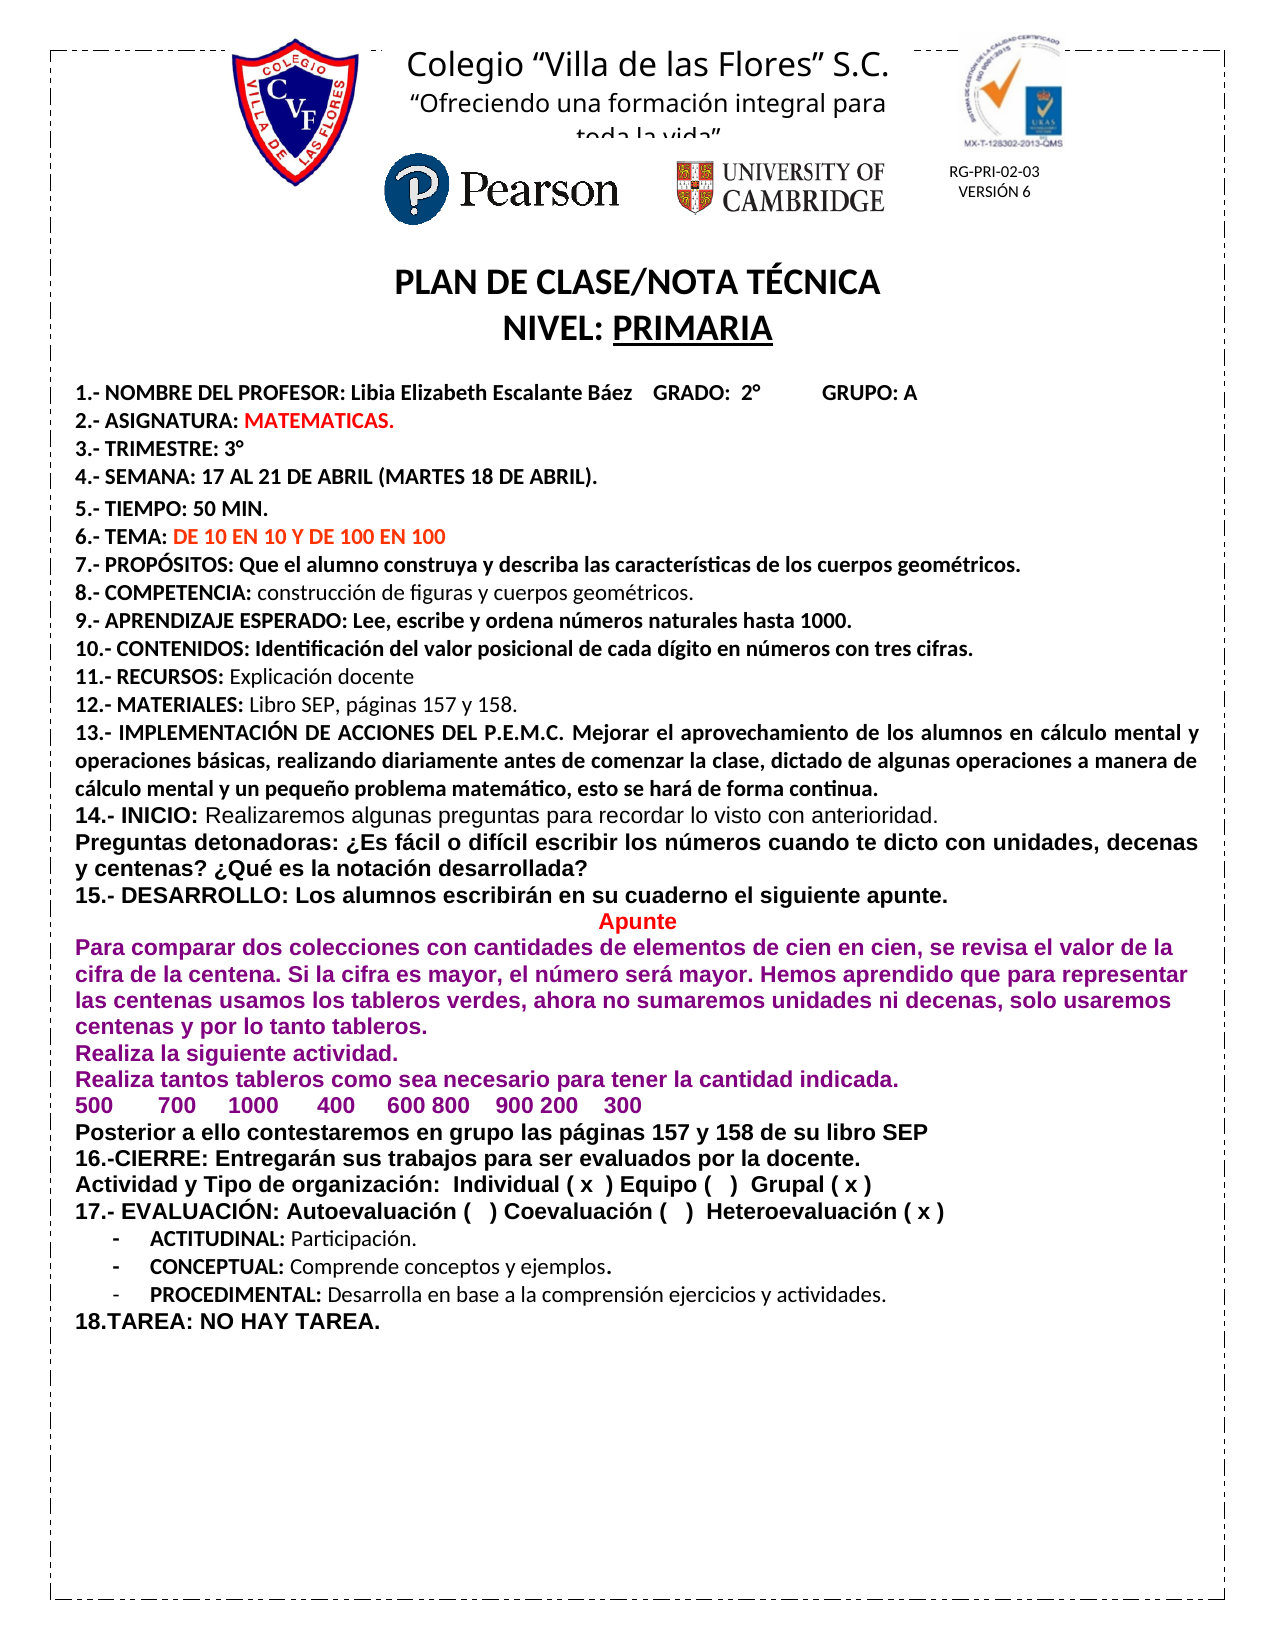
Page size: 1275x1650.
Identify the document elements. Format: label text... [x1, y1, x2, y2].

text 18.TAREA: NO HAY TAREA. [75, 1308, 1200, 1334]
text Para comparar dos colecciones con cantidades de elementos de cien en cien, se revisa el valor de la cifra de la centena. Si la cifra es mayor, el número será mayor. Hemos aprendido que para representar las centenas usamos los tableros verdes, ahora no sumaremos unidades ni decenas, solo usaremos centenas y por lo tanto tableros. [75, 934, 1200, 1040]
text 14.- INICIO: Realizaremos algunas preguntas para recordar lo visto con anterioridad. [75, 802, 1200, 829]
text 17.- EVALUACIÓN: Autoevaluación ( ) Coevaluación ( ) Heteroevaluación ( x ) [75, 1198, 1200, 1224]
text NIVEL: PRIMARIA [75, 304, 1200, 350]
text 1.- NOMBRE DEL PROFESOR: Libia Elizabeth Escalante Báez GRADO: 2° GRUPO: A [75, 378, 1200, 406]
text 16.-CIERRE: Entregarán sus trabajos para ser evaluados por la docente. [75, 1145, 1200, 1171]
picture [958, 32, 1065, 152]
text PLAN DE CLASE/NOTA TÉCNICA [75, 258, 1200, 304]
text 6.- TEMA: DE 10 EN 10 Y DE 100 EN 100 [75, 522, 1200, 550]
text Preguntas detonadoras: ¿Es fácil o difícil escribir los números cuando te dicto con unidades, decenas y centenas? ¿Qué es la notación desarrollada? [75, 829, 1200, 882]
text Apunte [75, 908, 1200, 934]
text 4.- SEMANA: 17 AL 21 DE ABRIL (MARTES 18 DE ABRIL). [75, 462, 1200, 490]
text Realiza tantos tableros como sea necesario para tener la cantidad indicada. [75, 1066, 1200, 1092]
text Posterior a ello contestaremos en grupo las páginas 157 y 158 de su libro SEP [75, 1119, 1200, 1145]
text 3.- TRIMESTRE: 3° [75, 434, 1200, 462]
text 13.- IMPLEMENTACIÓN DE ACCIONES DEL P.E.M.C. Mejorar el aprovechamiento de los alumnos en cálculo mental y operaciones básicas, realizando diariamente antes de comenzar la clase, dictado de algunas operaciones a manera de cálculo mental y un pequeño problema matemático, esto se hará de forma continua. [75, 718, 1200, 802]
picture [377, 147, 625, 229]
text 11.- RECURSOS: Explicación docente [75, 662, 1200, 690]
text 2.- ASIGNATURA: MATEMATICAS. [75, 406, 1200, 434]
text 10.- CONTENIDOS: Identificación del valor posicional de cada dígito en números con tres cifras. [75, 634, 1200, 662]
text 5.- TIEMPO: 50 MIN. [75, 494, 1200, 522]
text 8.- COMPETENCIA: construcción de figuras y cuerpos geométricos. [75, 578, 1200, 606]
list CONCEPTUAL: Comprende conceptos y ejemplos. [112, 1252, 1200, 1280]
text 500 700 1000 400 600 800 900 200 300 [75, 1092, 1200, 1119]
list PROCEDIMENTAL: Desarrolla en base a la comprensión ejercicios y actividades. [112, 1280, 1200, 1308]
text 15.- DESARROLLO: Los alumnos escribirán en su cuaderno el siguiente apunte. [75, 882, 1200, 908]
picture [225, 34, 368, 191]
list ACTITUDINAL: Participación. [112, 1224, 1200, 1252]
text 7.- PROPÓSITOS: Que el alumno construya y describa las características de los cuerpos geométricos. [75, 550, 1200, 578]
text Actividad y Tipo de organización: Individual ( x ) Equipo ( ) Grupal ( x ) [75, 1171, 1200, 1198]
text 9.- APRENDIZAJE ESPERADO: Lee, escribe y ordena números naturales hasta 1000. [75, 606, 1200, 634]
text 12.- MATERIALES: Libro SEP, páginas 157 y 158. [75, 690, 1200, 718]
text Realiza la siguiente actividad. [75, 1040, 1200, 1066]
